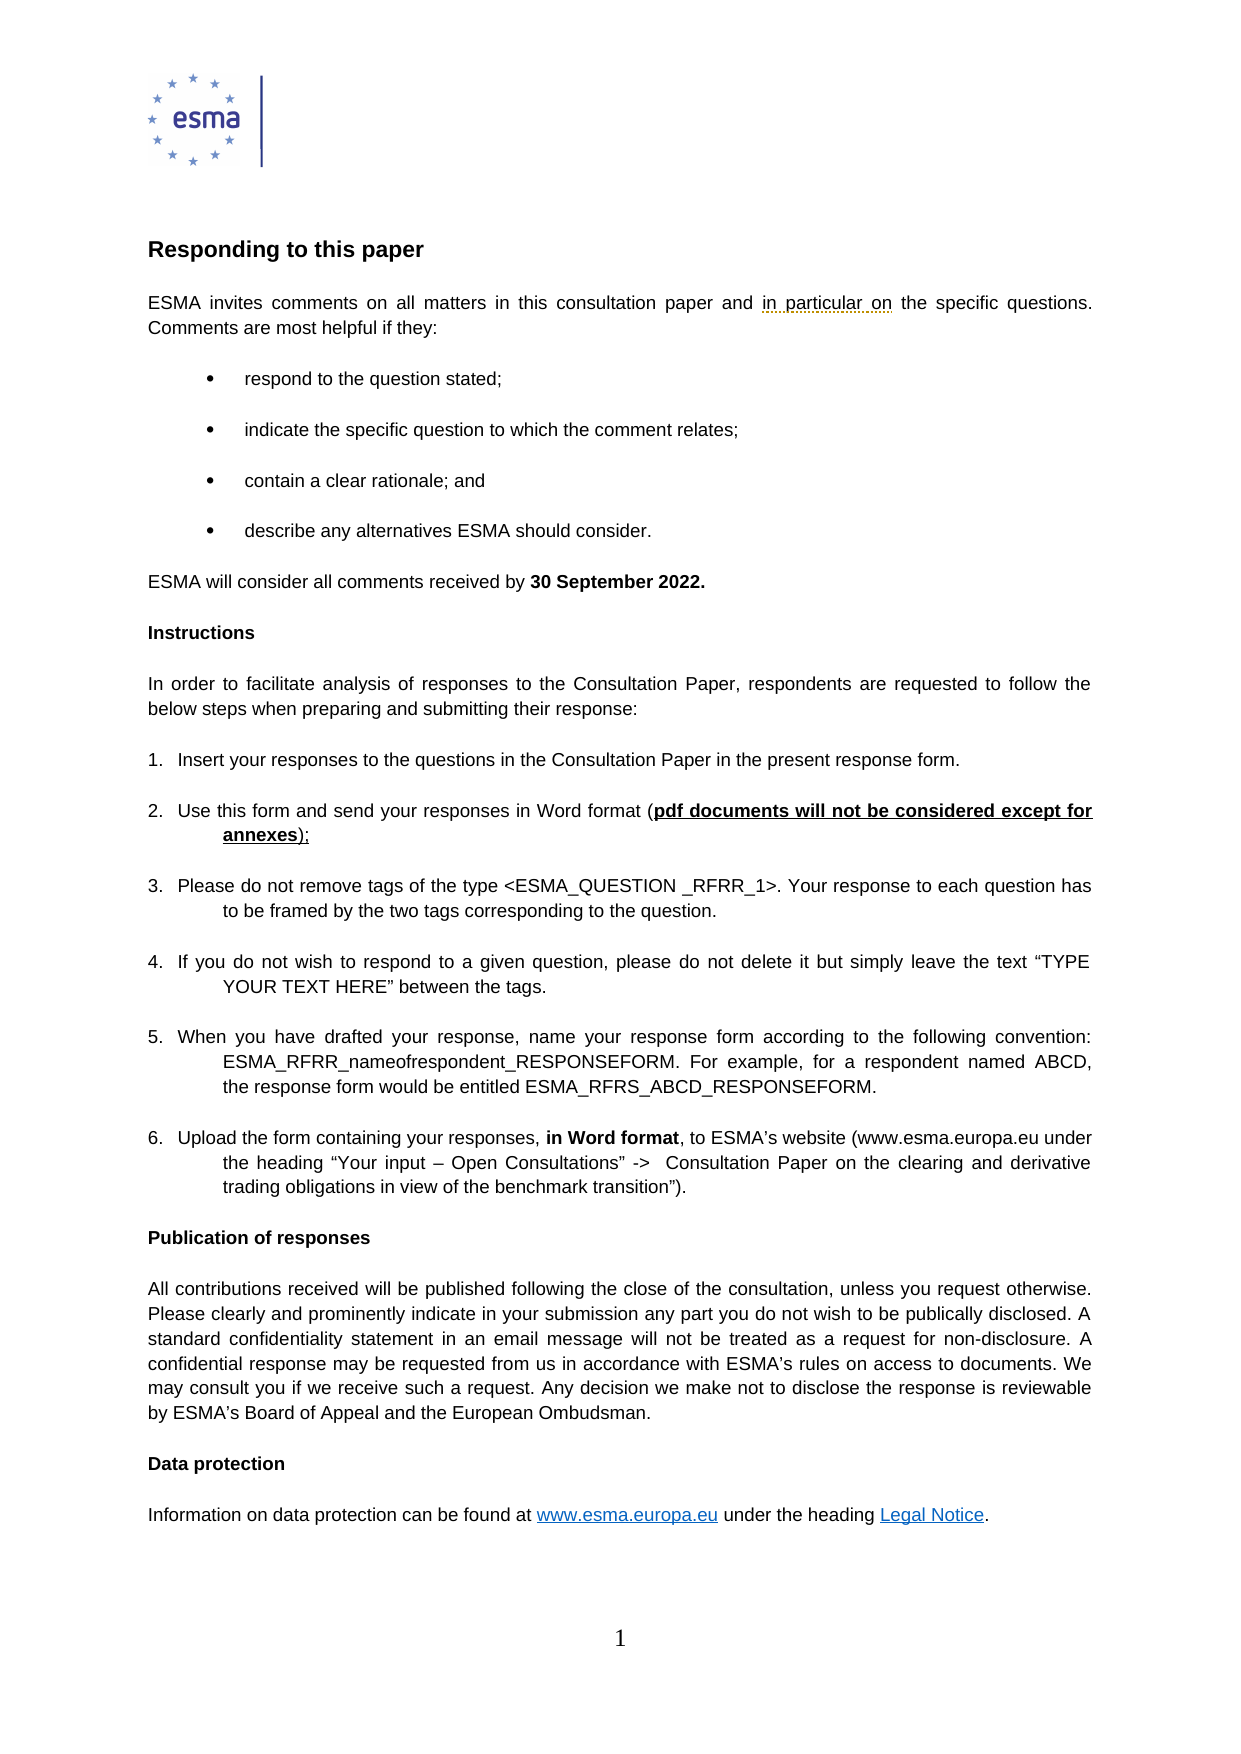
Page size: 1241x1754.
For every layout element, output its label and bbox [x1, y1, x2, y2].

picture [147, 73, 240, 166]
